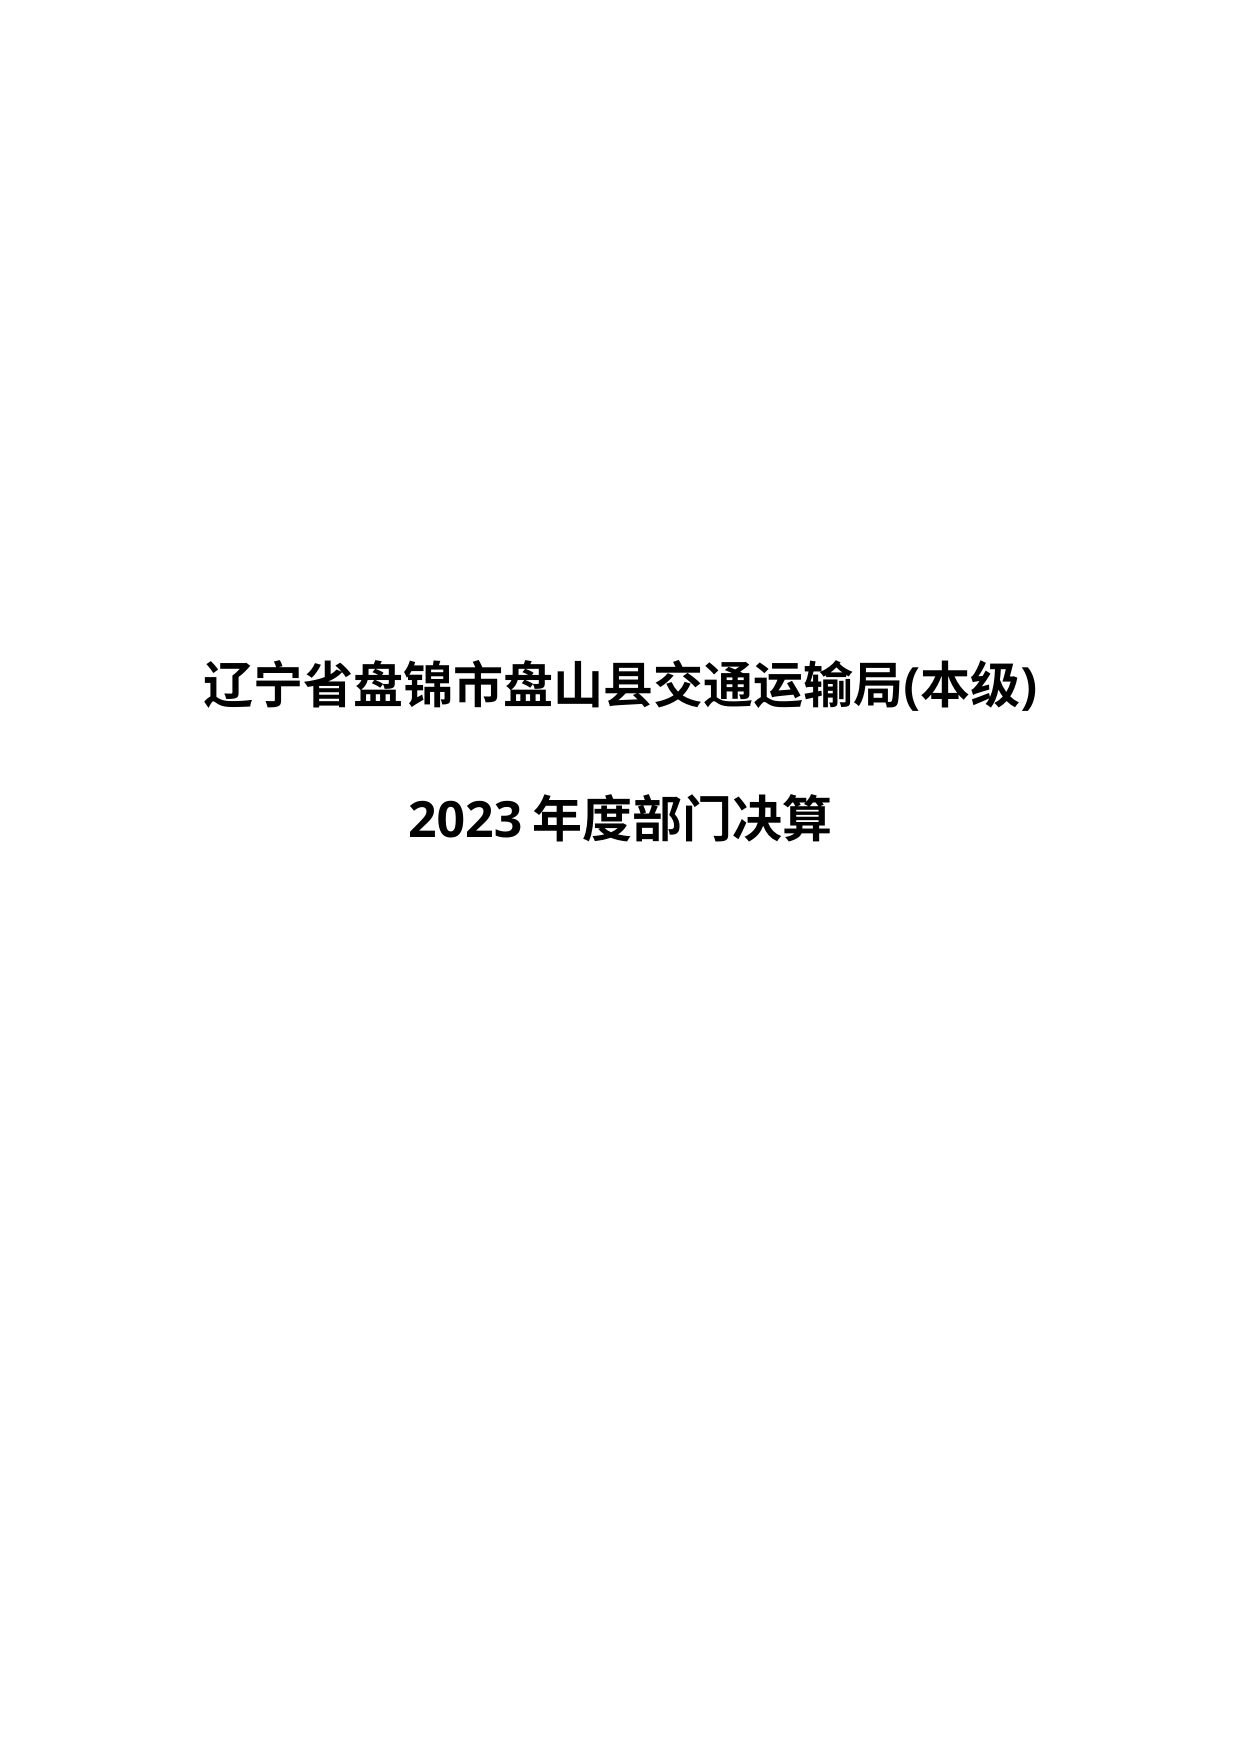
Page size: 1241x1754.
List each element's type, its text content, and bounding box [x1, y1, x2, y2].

text 2023年度部门决算 [148, 767, 1093, 864]
text 辽宁省盘锦市盘山县交通运输局(本级) [148, 633, 1093, 731]
